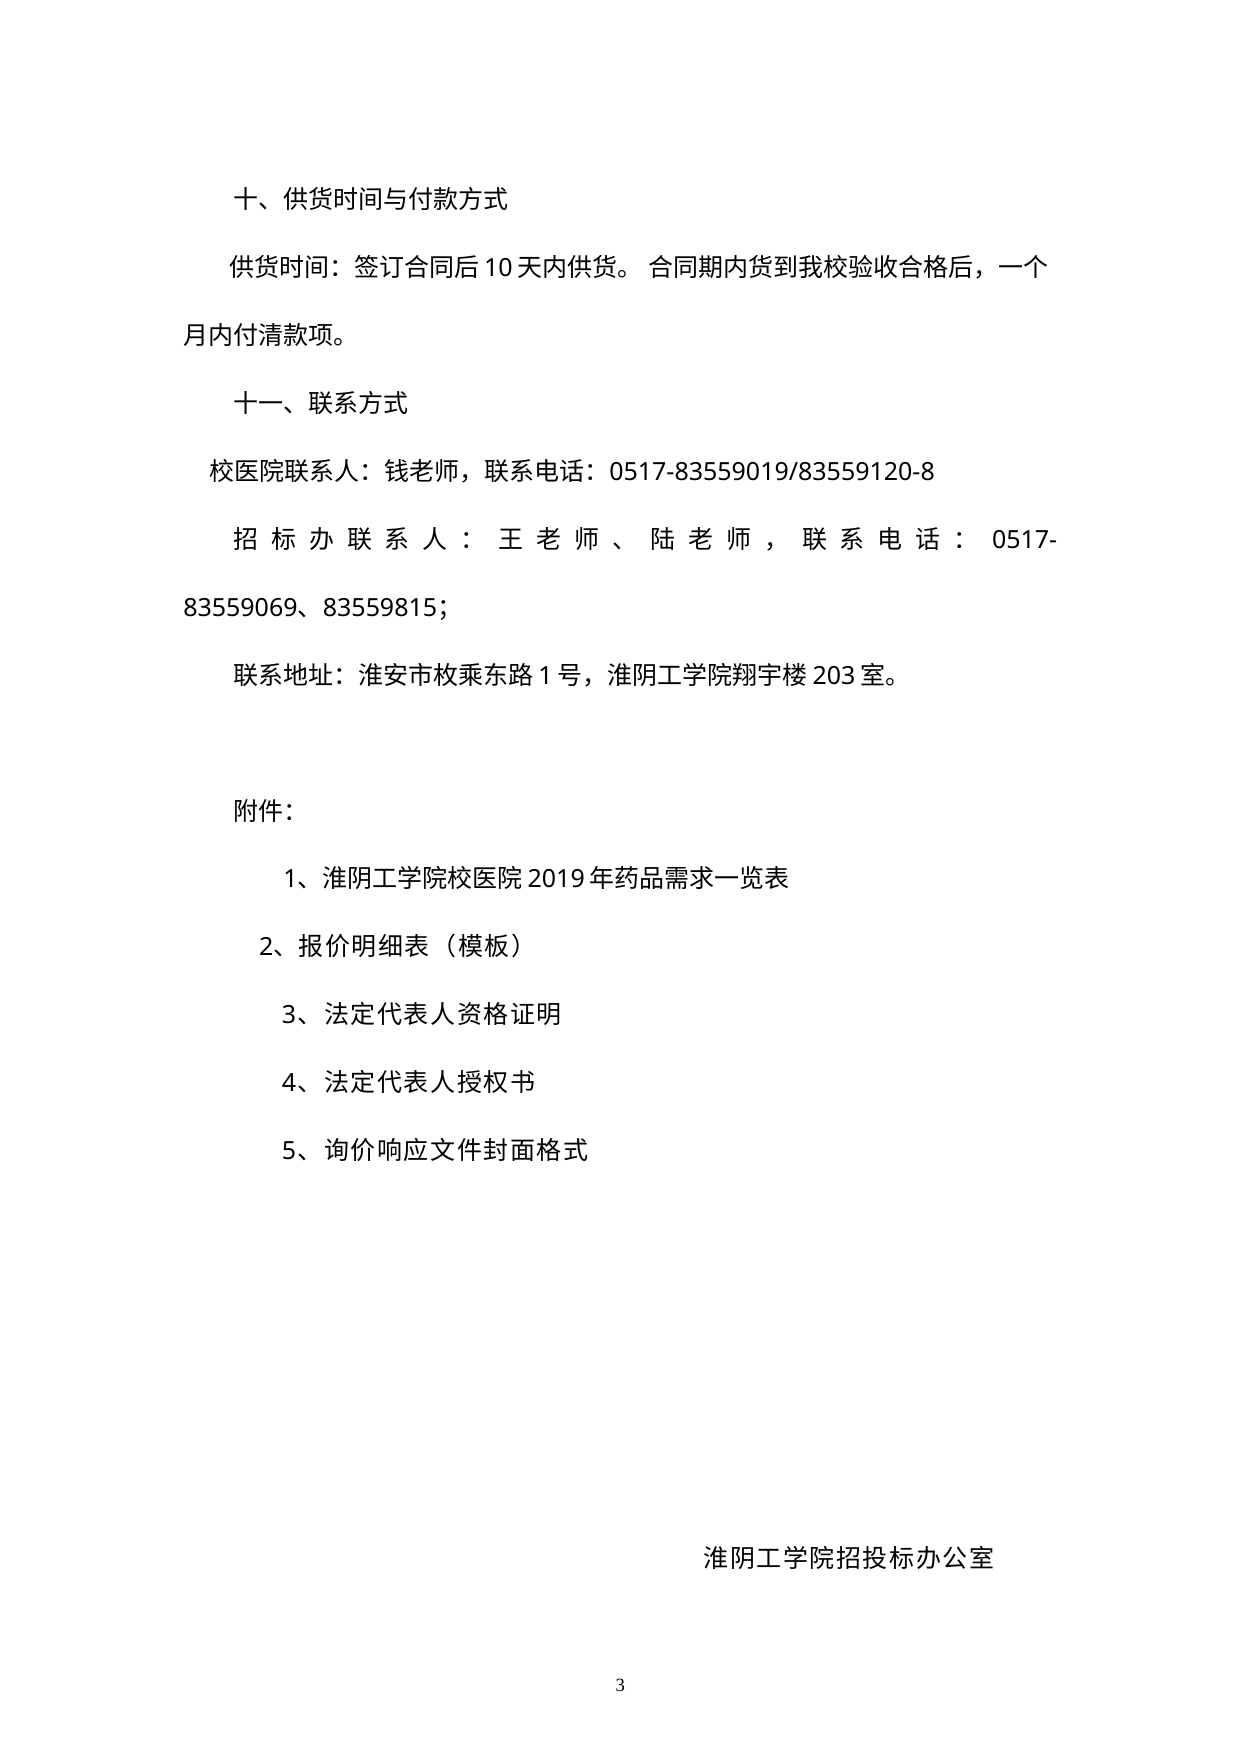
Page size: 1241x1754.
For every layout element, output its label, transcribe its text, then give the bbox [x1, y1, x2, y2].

text 十一、联系方式 [183, 368, 1057, 436]
text 淮阴工学院招投标办公室 [183, 1522, 1057, 1590]
text 十、供货时间与付款方式 [183, 164, 1057, 232]
text 联系地址：淮安市枚乘东路1号，淮阴工学院翔宇楼203室。 [183, 639, 1057, 707]
text 2、报价明细表（模板） [183, 911, 1057, 979]
text 5、询价响应文件封面格式 [183, 1115, 1057, 1183]
text 1、淮阴工学院校医院2019年药品需求一览表 [183, 843, 1057, 911]
text 3、法定代表人资格证明 [183, 979, 1057, 1047]
text 招标办联系人：王老师、陆老师，联系电话：0517-83559069、83559815； [183, 503, 1057, 639]
text 附件： [183, 775, 1057, 843]
text 4、法定代表人授权书 [183, 1047, 1057, 1115]
text 供货时间：签订合同后10天内供货。 合同期内货到我校验收合格后，一个月内付清款项。 [183, 232, 1057, 368]
text 校医院联系人：钱老师，联系电话：0517-83559019/83559120-8 [183, 436, 1057, 503]
